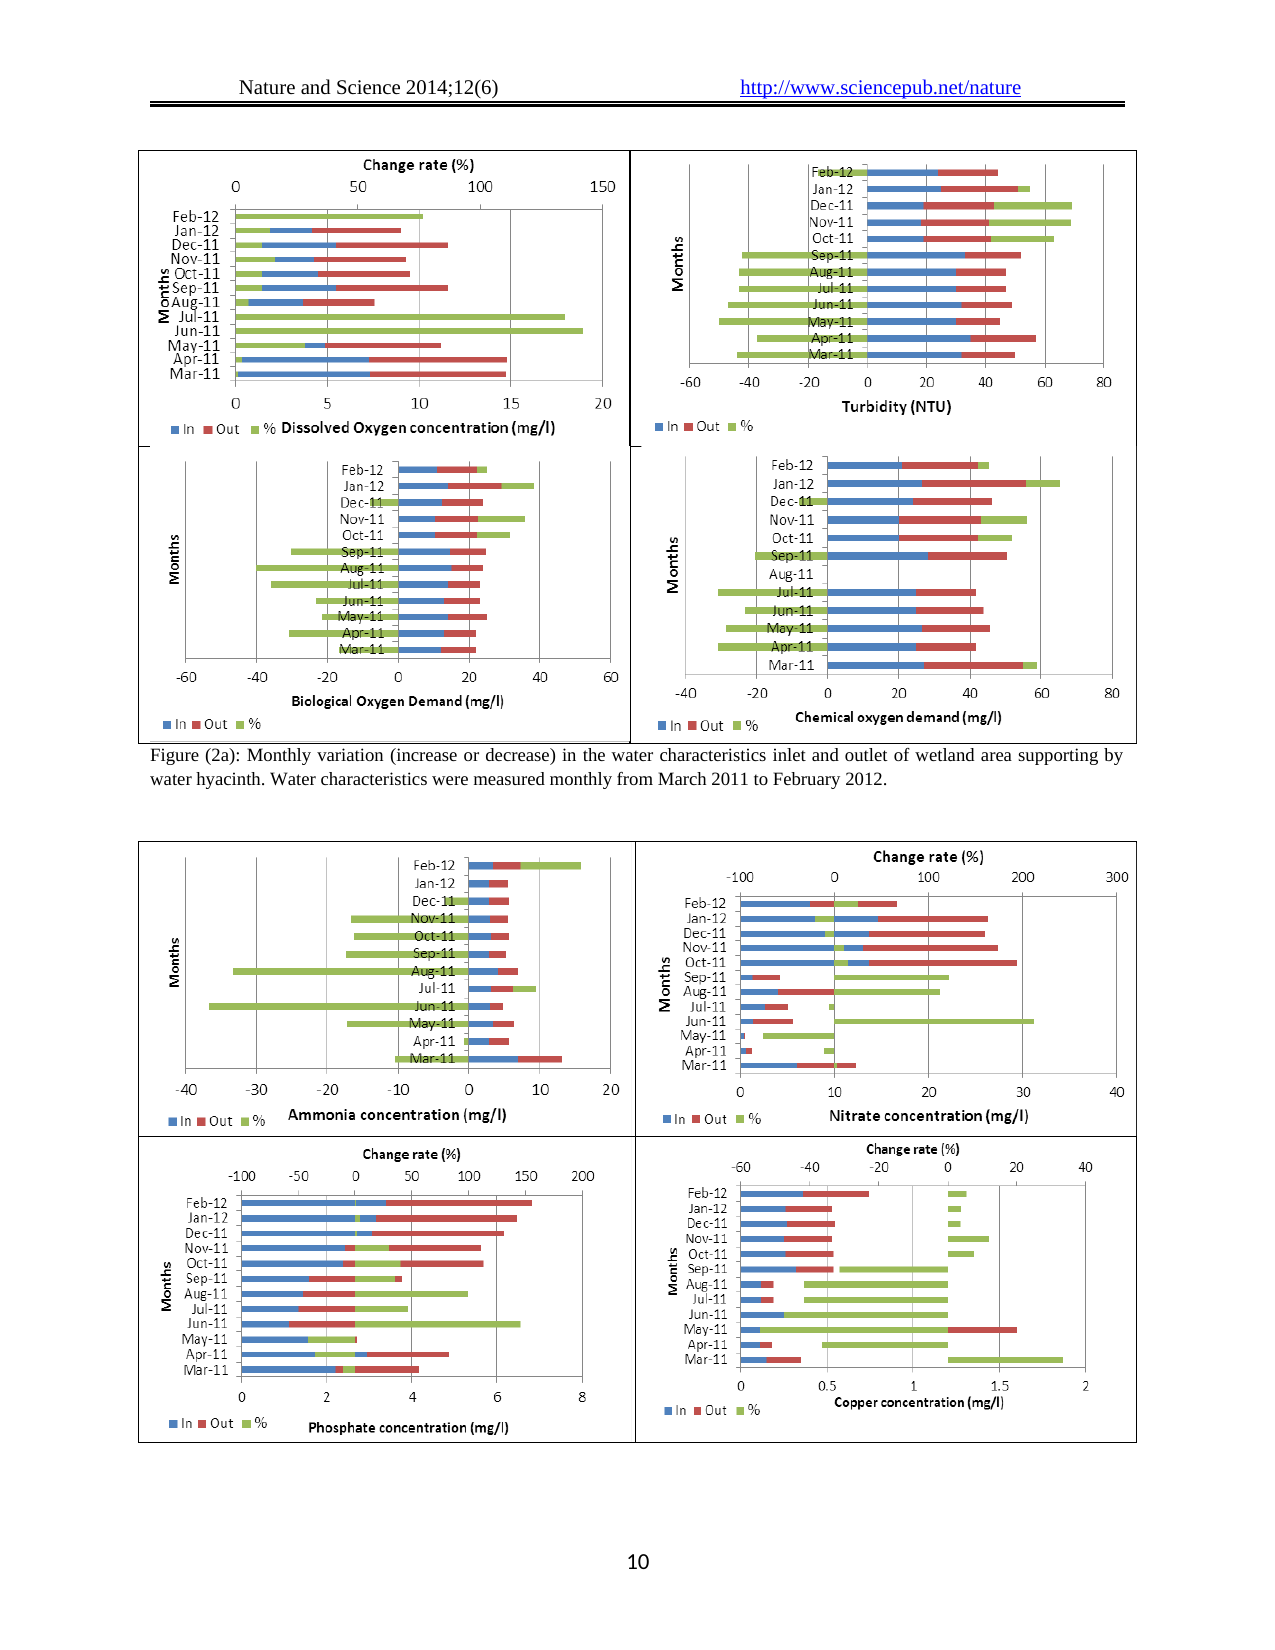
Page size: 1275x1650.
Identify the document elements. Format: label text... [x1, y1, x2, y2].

picture [646, 842, 1137, 1136]
table_cell [139, 1137, 150, 1442]
table_header [139, 842, 150, 1136]
table_cell [636, 1137, 1136, 1442]
table_cell [139, 447, 150, 742]
picture [150, 842, 632, 1136]
picture [641, 151, 1137, 743]
table_header [636, 842, 646, 1136]
picture [150, 151, 626, 445]
table_cell [1131, 151, 1136, 446]
table_cell [631, 447, 641, 742]
table_cell [631, 151, 641, 446]
table_cell [139, 151, 629, 446]
picture [646, 1137, 1130, 1428]
picture [150, 446, 630, 742]
text Figure (2a): Monthly variation (increase or decrease) in the water characteristics inlet and outlet of wetland area supporting by water hyacinth. Water characteristics were measured monthly from March 2011 to February 2012. [150, 744, 1125, 790]
picture [150, 1137, 632, 1442]
